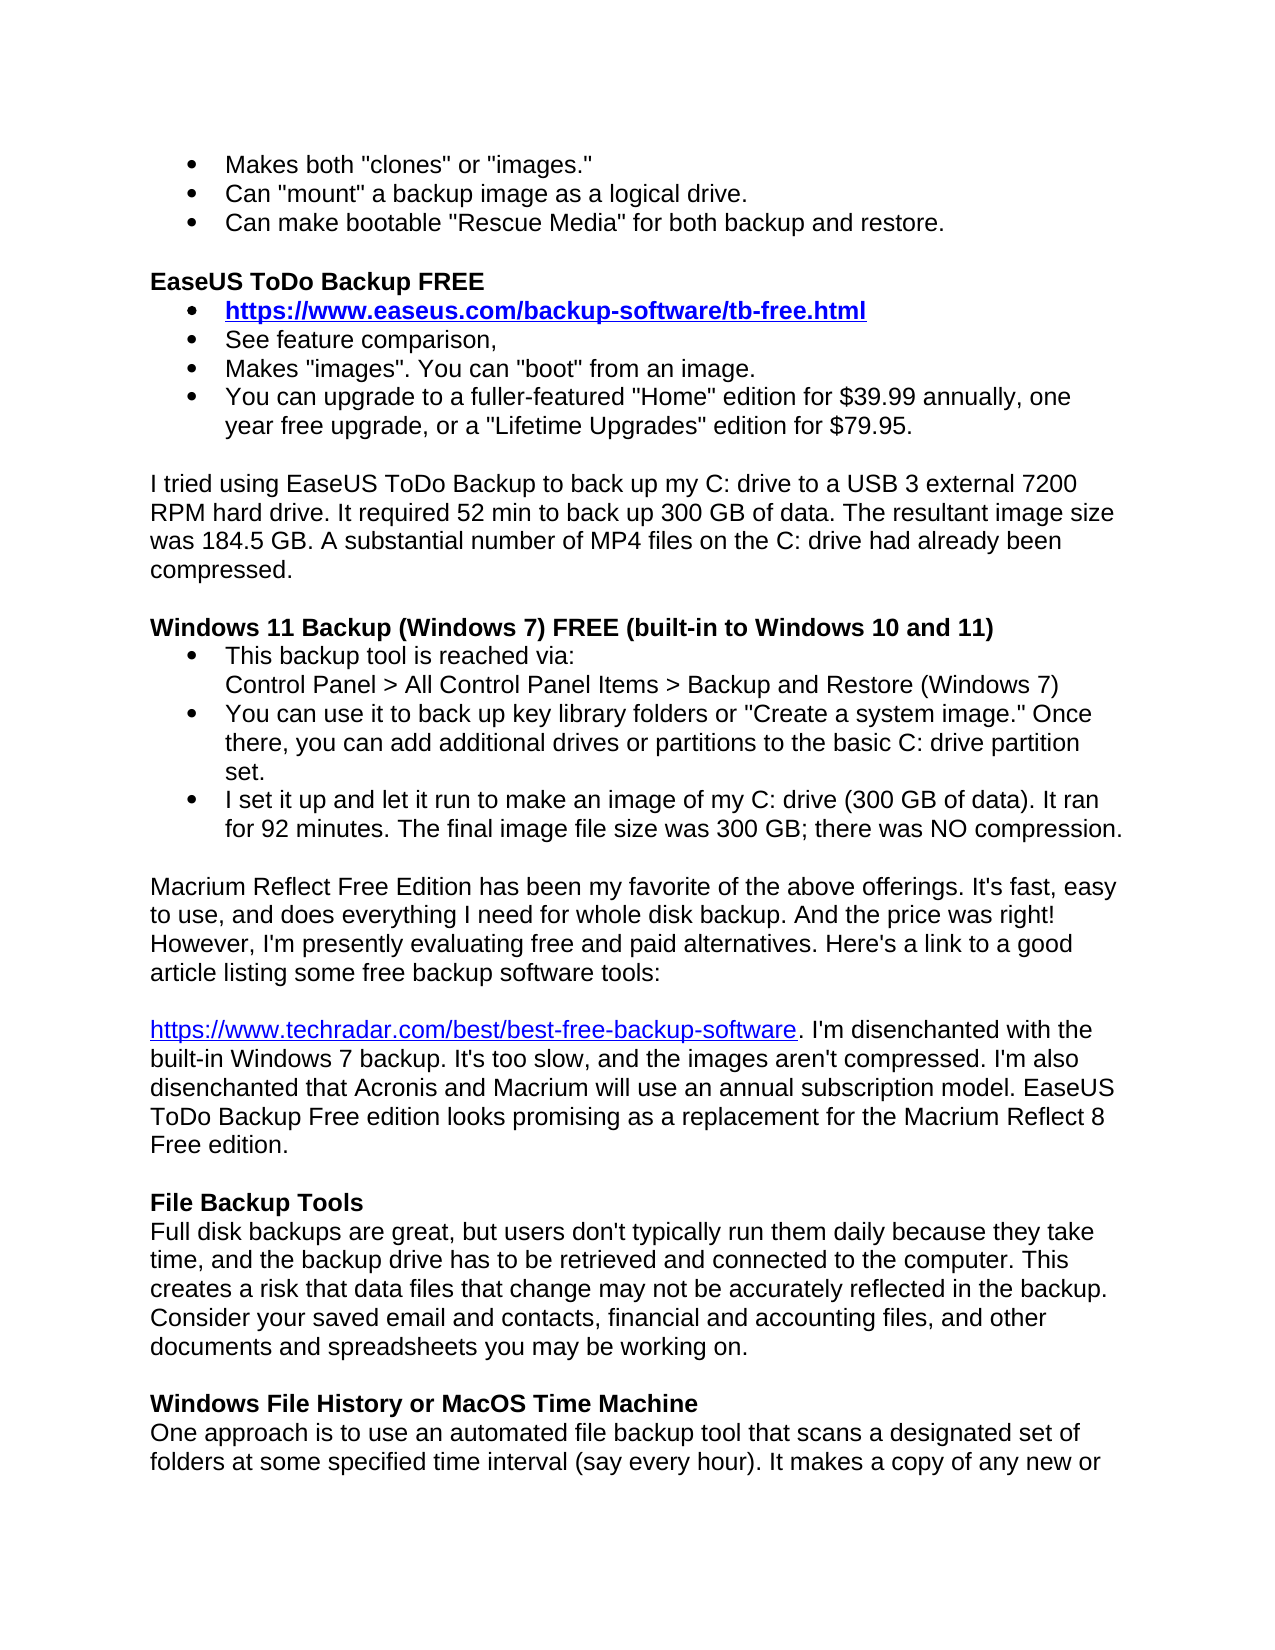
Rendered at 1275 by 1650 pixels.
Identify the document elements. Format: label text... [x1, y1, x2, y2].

text EaseUS ToDo Backup FREE [150, 267, 1125, 296]
list I set it up and let it run to make an image of my C: drive (300 GB of data). It ran for 92 minutes. The final image file size was 300 GB; there was NO compression. [187, 785, 1125, 843]
text Windows File History or MacOS Time Machine [150, 1389, 1125, 1418]
list You can upgrade to a fuller-featured "Home" edition for $39.99 annually, one year free upgrade, or a "Lifetime Upgrades" edition for $79.95. [187, 382, 1125, 440]
list Can "mount" a backup image as a logical drive. [187, 179, 1125, 208]
list Can make bootable "Rescue Media" for both backup and restore. [187, 208, 1125, 267]
subtitle File Backup Tools [150, 1188, 1125, 1217]
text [150, 1418, 1125, 1475]
list This backup tool is reached via: Control Panel > All Control Panel Items > Backup and Restore (Windows 7) [187, 641, 1125, 699]
list See feature comparison, [187, 325, 1125, 353]
text Full disk backups are great, but users don't typically run them daily because they take time, and the backup drive has to be retrieved and connected to the computer. This creates a risk that data files that change may not be accurately reflected in the backup. Consider your saved email and contacts, financial and accounting files, and other documents and spreadsheets you may be working on. [150, 1217, 1125, 1360]
subtitle Windows 11 Backup (Windows 7) FREE (built-in to Windows 10 and 11) [150, 612, 1125, 641]
list You can use it to back up key library folders or "Create a system image." Once there, you can add additional drives or partitions to the basic C: drive partition set. [187, 699, 1125, 785]
text I tried using EaseUS ToDo Backup to back up my C: drive to a USB 3 external 7200 RPM hard drive. It required 52 min to back up 300 GB of data. The resultant image size was 184.5 GB. A substantial number of MP4 files on the C: drive had already been compressed. [150, 469, 1125, 584]
list Makes "images". You can "boot" from an image. [187, 353, 1125, 382]
text Macrium Reflect Free Edition has been my favorite of the above offerings. It's fast, easy to use, and does everything I need for whole disk backup. And the price was right! However, I'm presently evaluating free and paid alternatives. Here's a link to a good article listing some free backup software tools: [150, 872, 1125, 987]
text https://www.techradar.com/best/best-free-backup-software. I'm disenchanted with the built-in Windows 7 backup. It's too slow, and the images aren't compressed. I'm also disenchanted that Acronis and Macrium will use an annual subscription model. EaseUS ToDo Backup Free edition looks promising as a replacement for the Macrium Reflect 8 Free edition. [150, 1015, 1125, 1159]
list Makes both "clones" or "images." [187, 150, 1125, 179]
list https://www.easeus.com/backup-software/tb-free.html [187, 296, 1125, 325]
